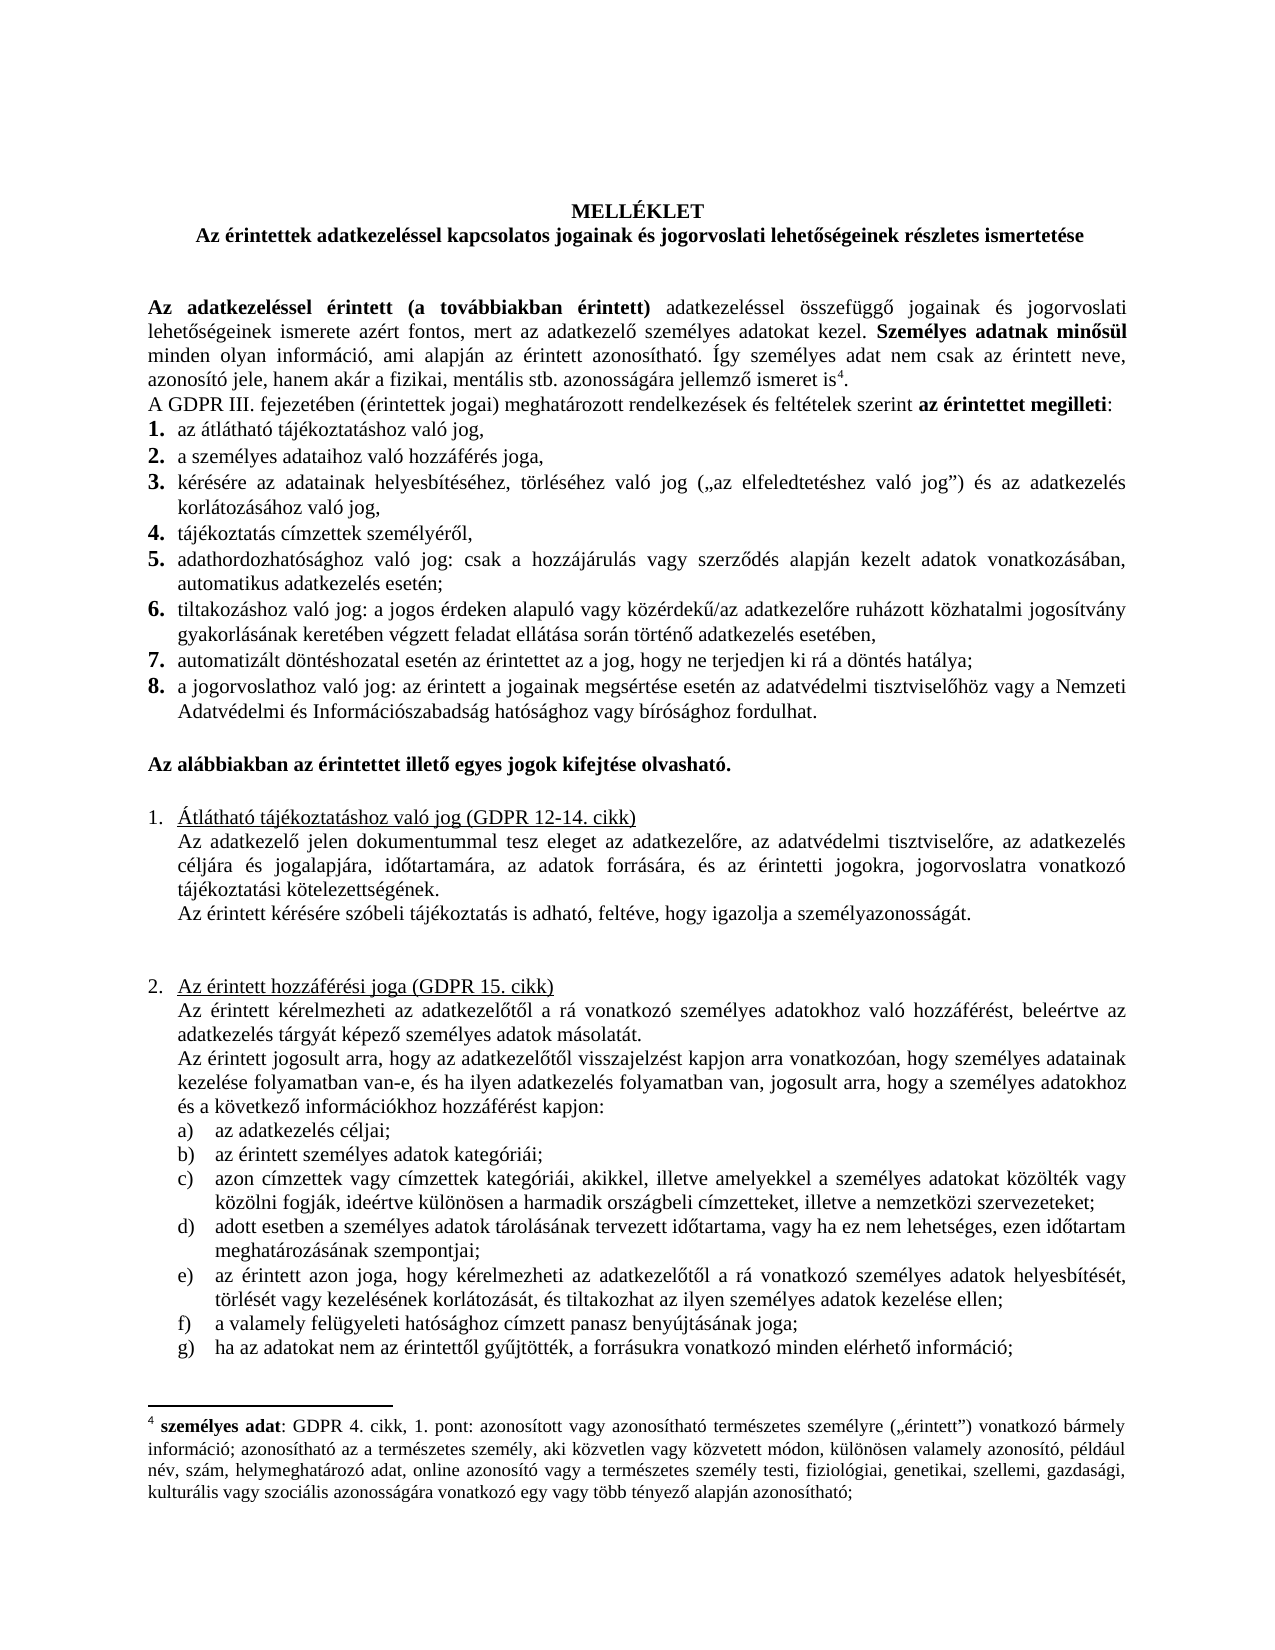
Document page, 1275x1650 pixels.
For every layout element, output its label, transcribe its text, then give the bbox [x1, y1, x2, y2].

text Az adatkezeléssel érintett (a továbbiakban érintett) adatkezeléssel összefüggő jogainak és jogorvoslati lehetőségeinek ismerete azért fontos, mert az adatkezelő személyes adatokat kezel. Személyes adatnak minősül minden olyan információ, ami alapján az érintett azonosítható. Így személyes adat nem csak az érintett neve, azonosító jele, hanem akár a fizikai, mentális stb. azonosságára jellemző ismeret is. [148, 295, 1127, 391]
text A GDPR III. fejezetében (érintettek jogai) meghatározott rendelkezések és feltételek szerint az érintettet megilleti: [148, 391, 1127, 416]
list adott esetben a személyes adatok tárolásának tervezett időtartama, vagy ha ez nem lehetséges, ezen időtartam meghatározásának szempontjai; [177, 1214, 1127, 1262]
text Az érintett kérésére szóbeli tájékoztatás is adható, feltéve, hogy igazolja a személyazonosságát. [177, 901, 1127, 925]
list az érintett személyes adatok kategóriái; [177, 1142, 1127, 1166]
list a személyes adataihoz való hozzáférés joga, [148, 442, 1127, 468]
text Az adatkezelő jelen dokumentummal tesz eleget az adatkezelőre, az adatvédelmi tisztviselőre, az adatkezelés céljára és jogalapjára, időtartamára, az adatok forrására, és az érintetti jogokra, jogorvoslatra vonatkozó tájékoztatási kötelezettségének. [177, 829, 1127, 901]
list tájékoztatás címzettek személyéről, [148, 519, 1127, 545]
list az adatkezelés céljai; [177, 1118, 1127, 1142]
text Az alábbiakban az érintettet illető egyes jogok kifejtése olvasható. [148, 752, 1127, 776]
list kérésére az adatainak helyesbítéséhez, törléséhez való jog („az elfeledtetéshez való jog”) és az adatkezelés korlátozásához való jog, [148, 468, 1127, 519]
list a valamely felügyeleti hatósághoz címzett panasz benyújtásának joga; [177, 1311, 1127, 1335]
list azon címzettek vagy címzettek kategóriái, akikkel, illetve amelyekkel a személyes adatokat közölték vagy közölni fogják, ideértve különösen a harmadik országbeli címzetteket, illetve a nemzetközi szervezeteket; [177, 1166, 1127, 1214]
text Az érintett kérelmezheti az adatkezelőtől a rá vonatkozó személyes adatokhoz való hozzáférést, beleértve az adatkezelés tárgyát képező személyes adatok másolatát. [177, 998, 1127, 1046]
list adathordozhatósághoz való jog: csak a hozzájárulás vagy szerződés alapján kezelt adatok vonatkozásában, automatikus adatkezelés esetén; [148, 545, 1127, 595]
list Az érintett hozzáférési joga (GDPR 15. cikk) [148, 974, 1127, 998]
list a jogorvoslathoz való jog: az érintett a jogainak megsértése esetén az adatvédelmi tisztviselőhöz vagy a Nemzeti Adatvédelmi és Információszabadság hatósághoz vagy bírósághoz fordulhat. [148, 672, 1127, 723]
list Átlátható tájékoztatáshoz való jog (GDPR 12-14. cikk) [148, 805, 1127, 829]
list az átlátható tájékoztatáshoz való jog, [148, 416, 1127, 442]
list ha az adatokat nem az érintettől gyűjtötték, a forrásukra vonatkozó minden elérhető információ; [177, 1335, 1127, 1359]
text MELLÉKLET [148, 199, 1127, 223]
list tiltakozáshoz való jog: a jogos érdeken alapuló vagy közérdekű/az adatkezelőre ruházott közhatalmi jogosítvány gyakorlásának keretében végzett feladat ellátása során történő adatkezelés esetében, [148, 595, 1127, 646]
text Az érintett jogosult arra, hogy az adatkezelőtől visszajelzést kapjon arra vonatkozóan, hogy személyes adatainak kezelése folyamatban van-e, és ha ilyen adatkezelés folyamatban van, jogosult arra, hogy a személyes adatokhoz és a következő információkhoz hozzáférést kapjon: [177, 1046, 1127, 1118]
list automatizált döntéshozatal esetén az érintettet az a jog, hogy ne terjedjen ki rá a döntés hatálya; [148, 646, 1127, 672]
list az érintett azon joga, hogy kérelmezheti az adatkezelőtől a rá vonatkozó személyes adatok helyesbítését, törlését vagy kezelésének korlátozását, és tiltakozhat az ilyen személyes adatok kezelése ellen; [177, 1262, 1127, 1311]
text Az érintettek adatkezeléssel kapcsolatos jogainak és jogorvoslati lehetőségeinek részletes ismertetése [148, 223, 1127, 247]
